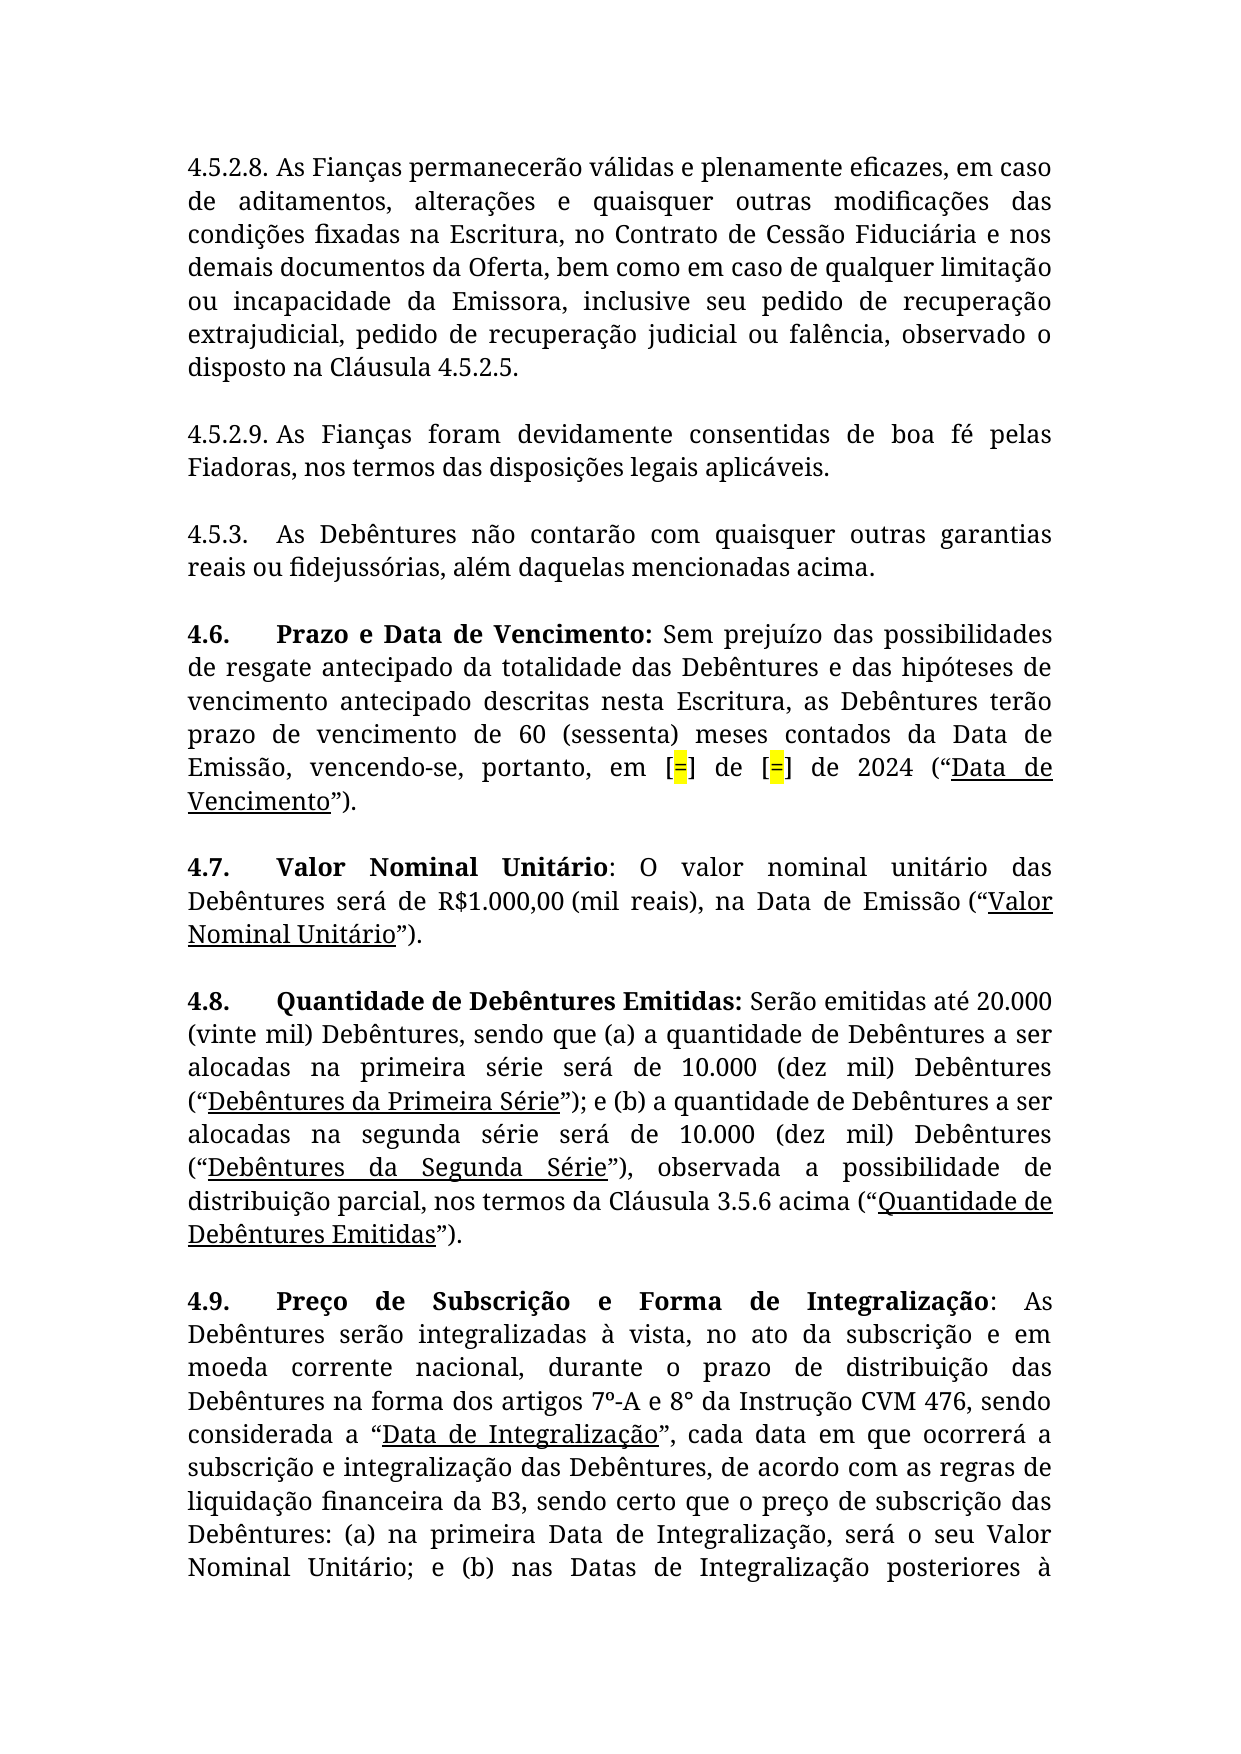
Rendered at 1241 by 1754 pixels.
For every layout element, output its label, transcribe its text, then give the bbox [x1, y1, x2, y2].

subtitle 4.5.2.8. As Fianças permanecerão válidas e plenamente eficazes, em caso de aditamentos, alterações e quaisquer outras modificações das condições fixadas na Escritura, no Contrato de Cessão Fiduciária e nos demais documentos da Oferta, bem como em caso de qualquer limitação ou incapacidade da Emissora, inclusive seu pedido de recuperação extrajudicial, pedido de recuperação judicial ou falência, observado o disposto na Cláusula 4.5.2.5. [187, 150, 1053, 383]
text 4.8. Quantidade de Debêntures Emitidas: Serão emitidas até 20.000 (vinte mil) Debêntures, sendo que (a) a quantidade de Debêntures a ser alocadas na primeira série será de 10.000 (dez mil) Debêntures (“Debêntures da Primeira Série”); e (b) a quantidade de Debêntures a ser alocadas na segunda série será de 10.000 (dez mil) Debêntures (“Debêntures da Segunda Série”), observada a possibilidade de distribuição parcial, nos termos da Cláusula 3.5.6 acima (“Quantidade de Debêntures Emitidas”). [187, 983, 1053, 1250]
subtitle 4.5.2.9. As Fianças foram devidamente consentidas de boa fé pelas Fiadoras, nos termos das disposições legais aplicáveis. [187, 417, 1053, 483]
text 4.7. Valor Nominal Unitário: O valor nominal unitário das Debêntures será de R$1.000,00 (mil reais), na Data de Emissão (“Valor Nominal Unitário”). [187, 850, 1053, 950]
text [187, 1283, 1053, 1583]
text 4.6. Prazo e Data de Vencimento: Sem prejuízo das possibilidades de resgate antecipado da totalidade das Debêntures e das hipóteses de vencimento antecipado descritas nesta Escritura, as Debêntures terão prazo de vencimento de 60 (sessenta) meses contados da Data de Emissão, vencendo-se, portanto, em [=] de [=] de 2024 (“Data de Vencimento”). [187, 617, 1053, 817]
text 4.5.3. As Debêntures não contarão com quaisquer outras garantias reais ou fidejussórias, além daquelas mencionadas acima. [187, 517, 1053, 583]
